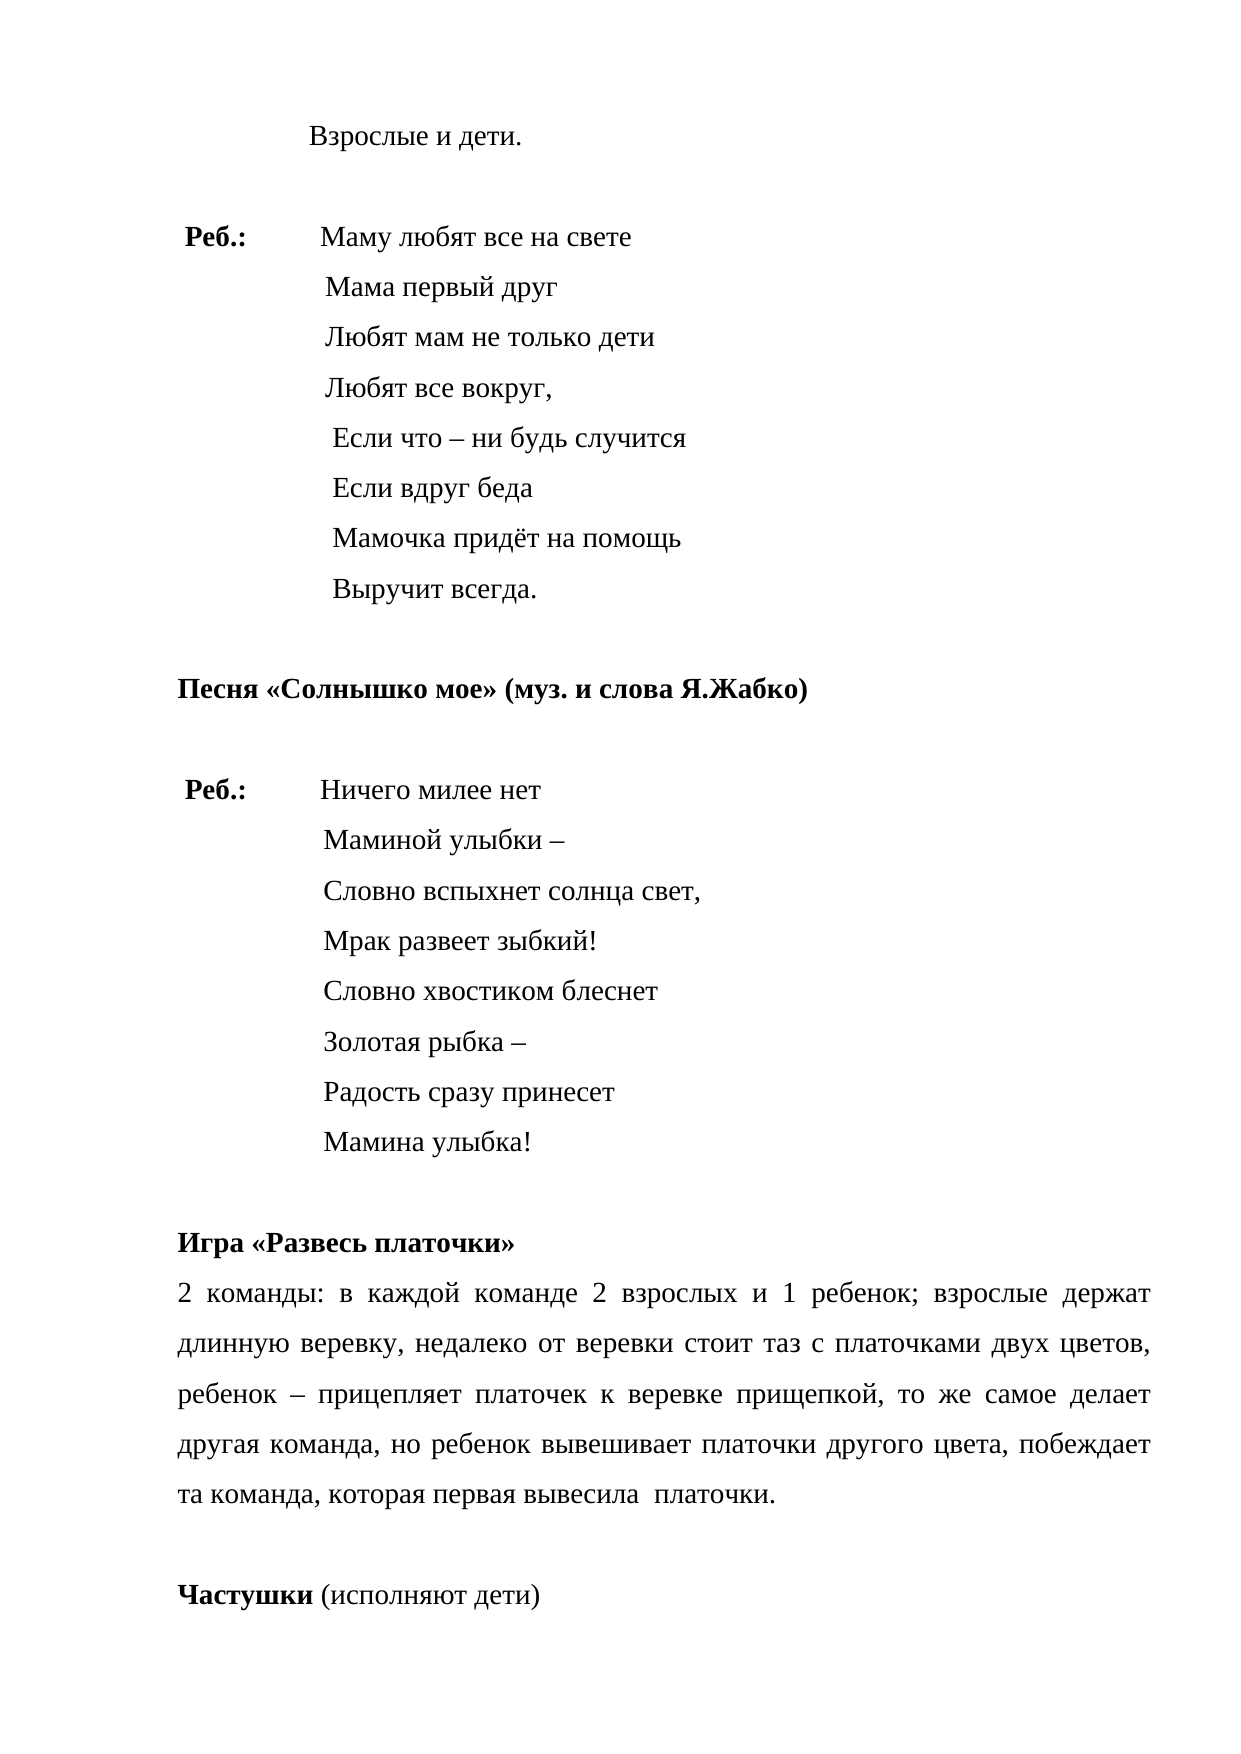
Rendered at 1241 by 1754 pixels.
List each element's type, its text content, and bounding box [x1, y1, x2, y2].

text 2 команды: в каждой команде 2 взрослых и 1 ребенок; взрослые держат длинную веревку, недалеко от веревки стоит таз с платочками двух цветов, ребенок – прицепляет платочек к веревке прищепкой, то же самое делает другая команда, но ребенок вывешивает платочки другого цвета, побеждает та команда, которая первая вывесила платочки. [177, 1275, 1152, 1510]
text Частушки (исполняют дети) [177, 1577, 1152, 1611]
text Песня «Солнышко мое» (муз. и слова Я.Жабко) [177, 672, 1152, 705]
text Мамина улыбка! [177, 1124, 1152, 1158]
text Взрослые и дети. [177, 118, 1152, 152]
text Выручит всегда. [325, 571, 1152, 604]
text Любят мам не только дети [325, 319, 1152, 353]
text Реб.: Ничего милее нет [177, 772, 1152, 806]
text Мамочка придёт на помощь [325, 521, 1152, 554]
text Золотая рыбка – [177, 1024, 1152, 1057]
text Если вдруг беда [325, 470, 1152, 504]
text Игра «Развесь платочки» [177, 1225, 1152, 1258]
text Мама первый друг [325, 269, 1152, 303]
text Радость сразу принесет [177, 1074, 1152, 1108]
text Если что – ни будь случится [325, 420, 1152, 453]
text Любят все вокруг, [325, 370, 1152, 403]
text Словно вспыхнет солнца свет, [177, 873, 1152, 906]
text Словно хвостиком блеснет [177, 973, 1152, 1007]
text Маминой улыбки – [177, 822, 1152, 856]
text Мрак развеет зыбкий! [177, 923, 1152, 957]
text Реб.: Маму любят все на свете [177, 219, 1152, 252]
